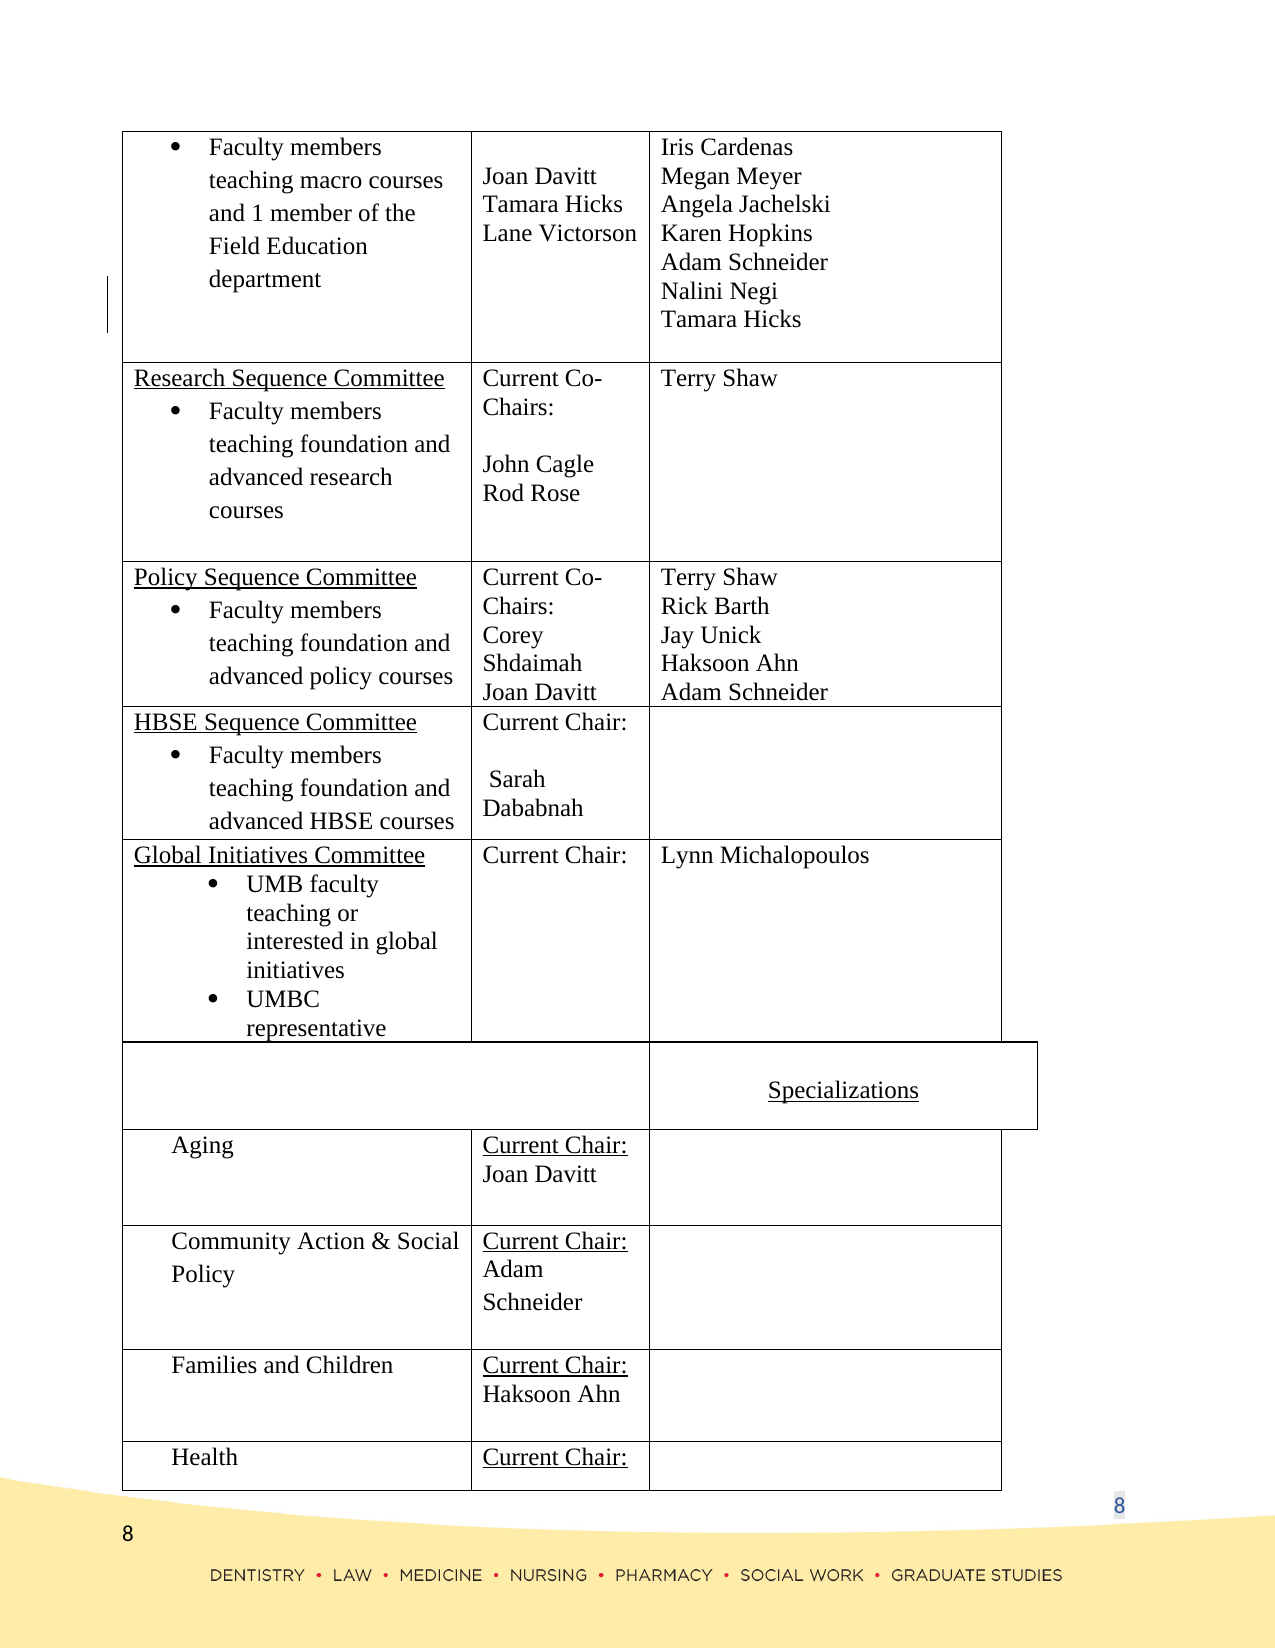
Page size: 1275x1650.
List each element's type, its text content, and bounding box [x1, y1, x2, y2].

table_cell Families and Children [123, 1350, 471, 1441]
table_cell Current Chair: [472, 840, 649, 1041]
table_cell HBSE Sequence Committee Faculty members teaching foundation and advanced HBSE courses [123, 707, 471, 839]
table_cell [650, 1350, 1001, 1441]
picture [0, 1335, 1275, 1648]
table_cell [650, 1226, 1001, 1349]
table_cell Community Action & Social Policy [123, 1226, 471, 1349]
table_cell Current Chair: Adam Schneider [472, 1226, 649, 1349]
table_cell Terry Shaw [650, 363, 1001, 561]
table_cell [650, 1442, 1001, 1490]
table_cell Aging [123, 1130, 471, 1225]
table_cell Current Chair: Joan Davitt [472, 1130, 649, 1225]
table_cell Current Co-Chairs: John Cagle Rod Rose [472, 363, 649, 561]
table_cell Specializations [650, 1043, 1037, 1129]
table_cell Current Chair: Haksoon Ahn [472, 1350, 649, 1441]
table_cell Global Initiatives Committee UMB faculty teaching or interested in global initiatives UMBC representative [123, 840, 471, 1041]
table_cell Current Chair: Sarah Dababnah [472, 707, 649, 839]
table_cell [650, 132, 1001, 362]
table_cell [650, 1130, 1001, 1225]
table_cell [650, 707, 1001, 839]
table_cell Terry Shaw Rick Barth Jay Unick Haksoon Ahn Adam Schneider [650, 562, 1001, 706]
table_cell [472, 1442, 649, 1490]
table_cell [123, 1442, 471, 1490]
table_cell Policy Sequence Committee Faculty members teaching foundation and advanced policy courses [123, 562, 471, 706]
table_cell Lynn Michalopoulos [650, 840, 1001, 1041]
table_cell Research Sequence Committee Faculty members teaching foundation and advanced research courses [123, 363, 471, 561]
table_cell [123, 132, 471, 362]
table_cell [472, 132, 649, 362]
table_cell [123, 1043, 649, 1129]
table_cell Current Co-Chairs: Corey Shdaimah Joan Davitt [472, 562, 649, 706]
